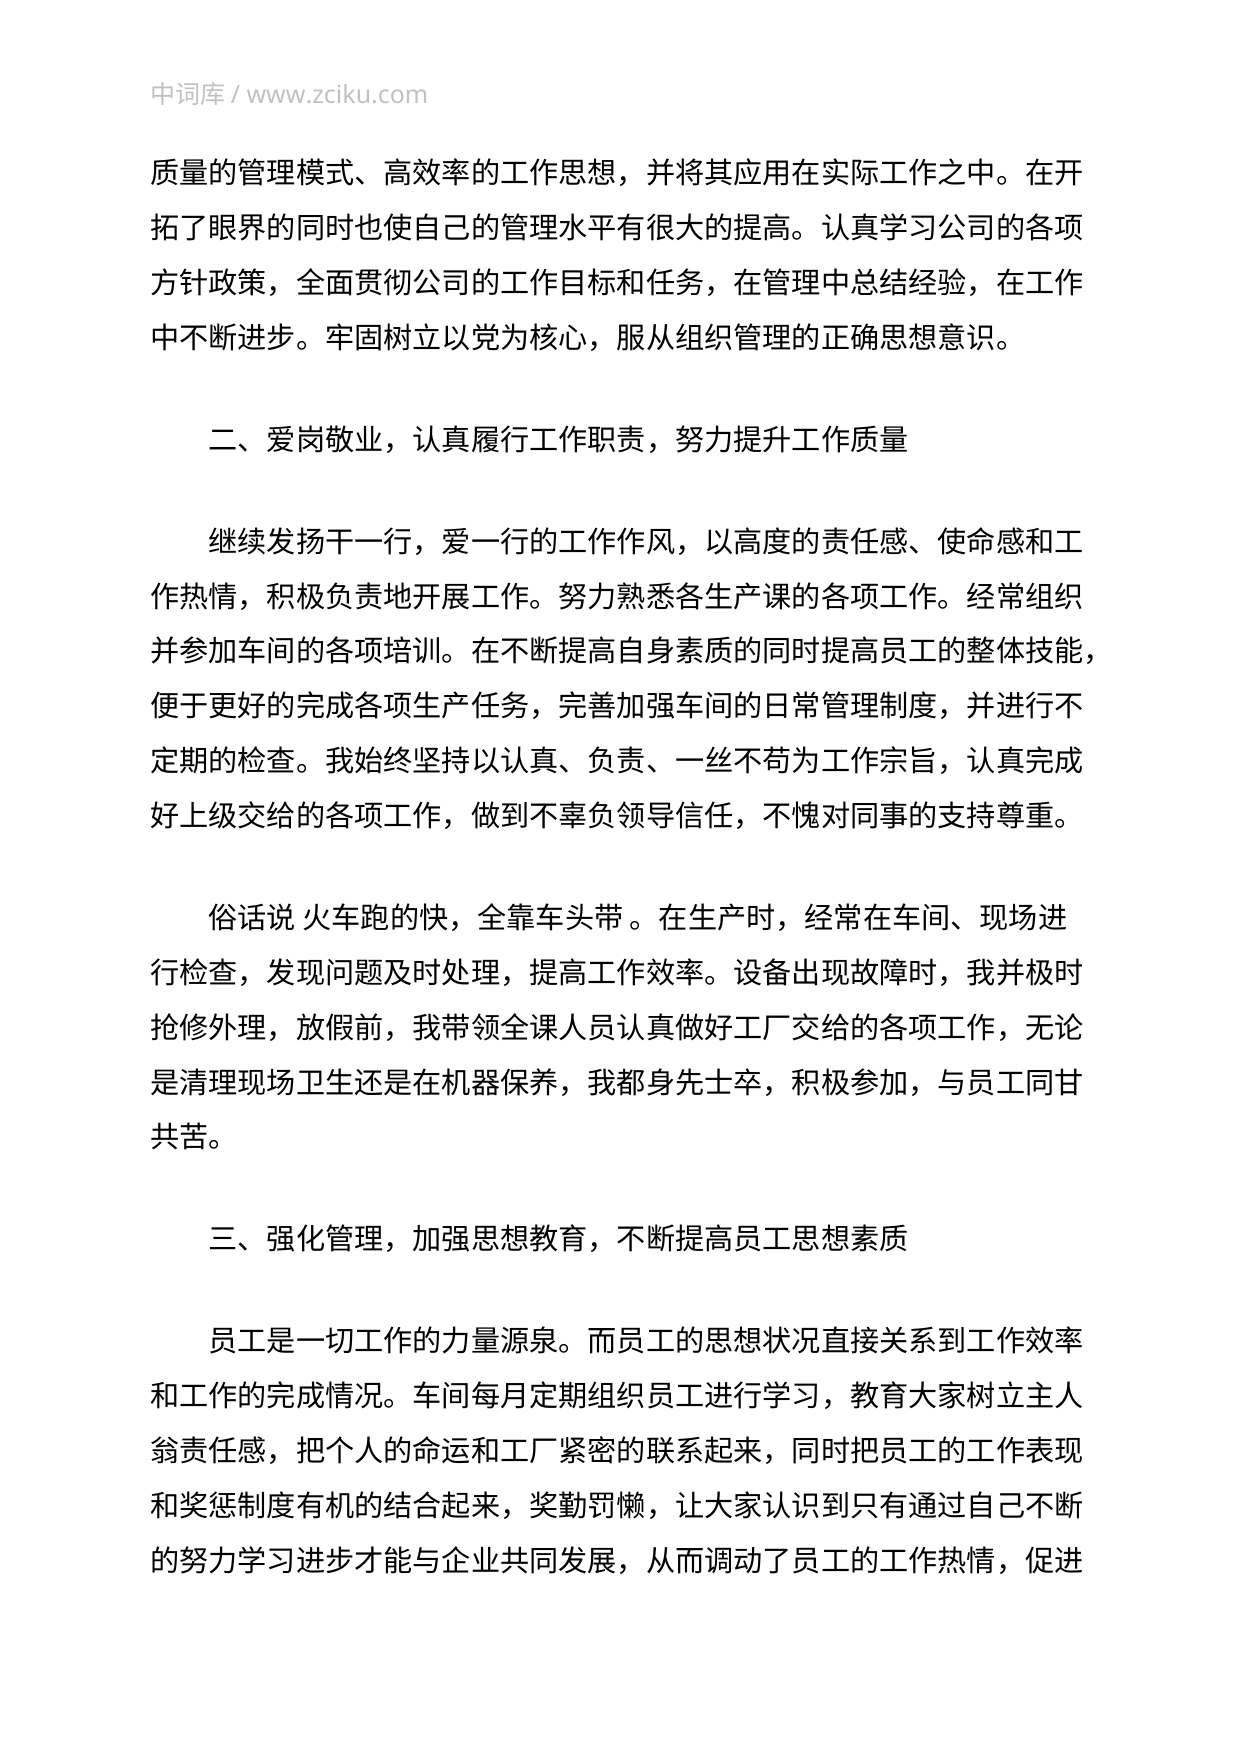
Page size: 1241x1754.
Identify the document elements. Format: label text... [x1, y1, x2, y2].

text 二、爱岗敬业，认真履行工作职责，努力提升工作质量 [150, 416, 1090, 459]
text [150, 1318, 1090, 1579]
text 俗话说 火车跑的快，全靠车头带 。在生产时，经常在车间、现场进行检查，发现问题及时处理，提高工作效率。设备出现故障时，我并极时抢修外理，放假前，我带领全课人员认真做好工厂交给的各项工作，无论是清理现场卫生还是在机器保养，我都身先士卒，积极参加，与员工同甘共苦。 [150, 894, 1090, 1156]
text 三、强化管理，加强思想教育，不断提高员工思想素质 [150, 1216, 1090, 1258]
text 继续发扬干一行，爱一行的工作作风，以高度的责任感、使命感和工作热情，积极负责地开展工作。努力熟悉各生产课的各项工作。经常组织并参加车间的各项培训。在不断提高自身素质的同时提高员工的整体技能，便于更好的完成各项生产任务，完善加强车间的日常管理制度，并进行不定期的检查。我始终坚持以认真、负责、一丝不苟为工作宗旨，认真完成好上级交给的各项工作，做到不辜负领导信任，不愧对同事的支持尊重。 [150, 518, 1090, 835]
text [150, 150, 1090, 357]
